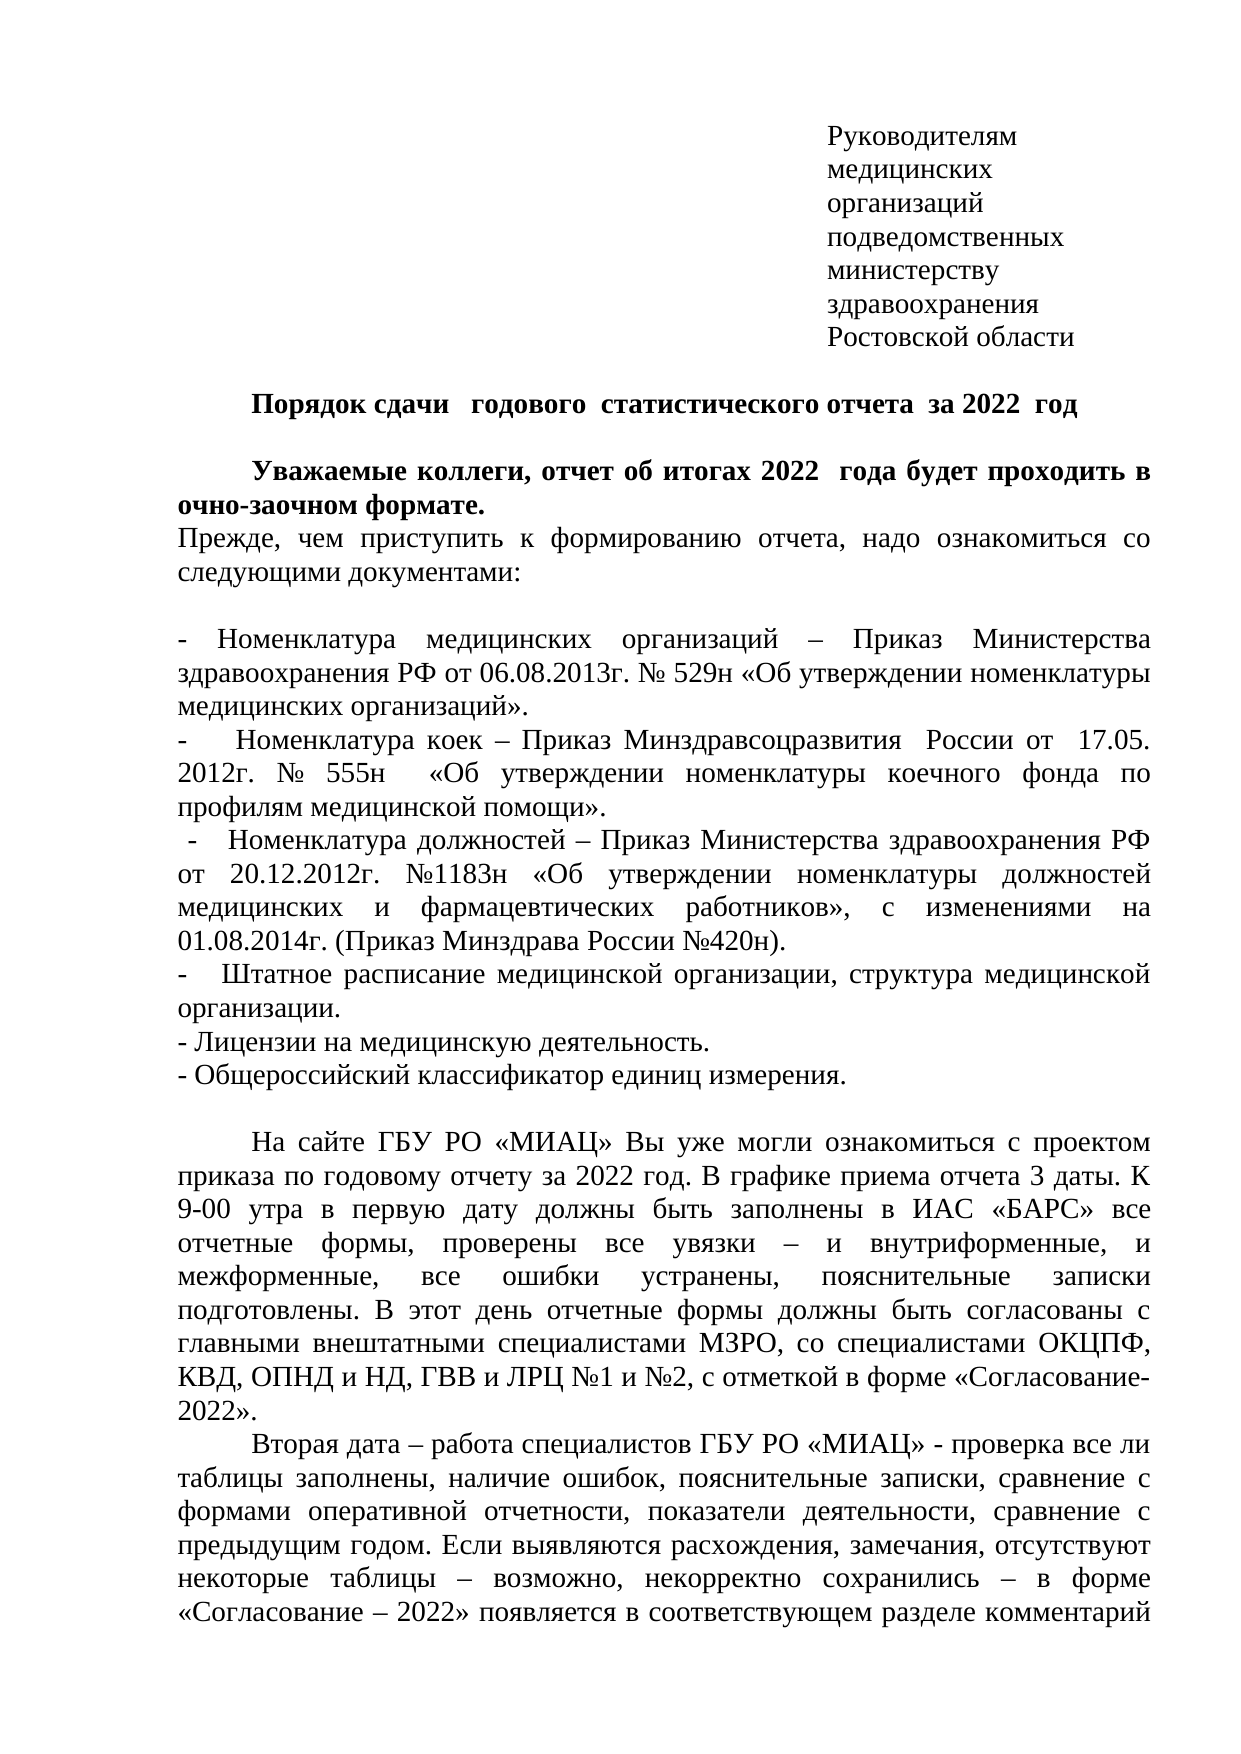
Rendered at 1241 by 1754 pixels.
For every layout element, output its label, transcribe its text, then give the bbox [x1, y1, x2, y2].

text На сайте ГБУ РО «МИАЦ» Вы уже могли ознакомиться с проектом приказа по годовому отчету за 2022 год. В графике приема отчета 3 даты. К 9-00 утра в первую дату должны быть заполнены в ИАС «БАРС» все отчетные формы, проверены все увязки – и внутриформенные, и межформенные, все ошибки устранены, пояснительные записки подготовлены. В этот день отчетные формы должны быть согласованы с главными внештатными специалистами МЗРО, со специалистами ОКЦПФ, КВД, ОПНД и НД, ГВВ и ЛРЦ №1 и №2, с отметкой в форме «Согласование-2022». [177, 1124, 1152, 1426]
text - Номенклатура медицинских организаций – Приказ Министерства здравоохранения РФ от 06.08.2013г. № 529н «Об утверждении номенклатуры медицинских организаций». [177, 621, 1152, 722]
text - Номенклатура должностей – Приказ Министерства здравоохранения РФ от 20.12.2012г. №1183н «Об утверждении номенклатуры должностей медицинских и фармацевтических работников», с изменениями на 01.08.2014г. (Приказ Минздрава России №420н). [177, 822, 1152, 957]
text Прежде, чем приступить к формированию отчета, надо ознакомиться со следующими документами: [177, 521, 1152, 588]
text Порядок сдачи годового статистического отчета за 2022 год [177, 386, 1152, 420]
text - Номенклатура коек – Приказ Минздравсоцразвития России от 17.05. 2012г. № 555н «Об утверждении номенклатуры коечного фонда по профилям медицинской помощи». [177, 722, 1152, 822]
text Уважаемые коллеги, отчет об итогах 2022 года будет проходить в очно-заочном формате. [177, 453, 1152, 521]
text - Лицензии на медицинскую деятельность. [177, 1024, 1152, 1057]
text Руководителям медицинских организаций подведомственных министерству здравоохранения Ростовской области [827, 118, 1152, 353]
text - Общероссийский классификатор единиц измерения. [177, 1057, 1152, 1091]
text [177, 1426, 1152, 1627]
text - Штатное расписание медицинской организации, структура медицинской организации. [177, 957, 1152, 1024]
